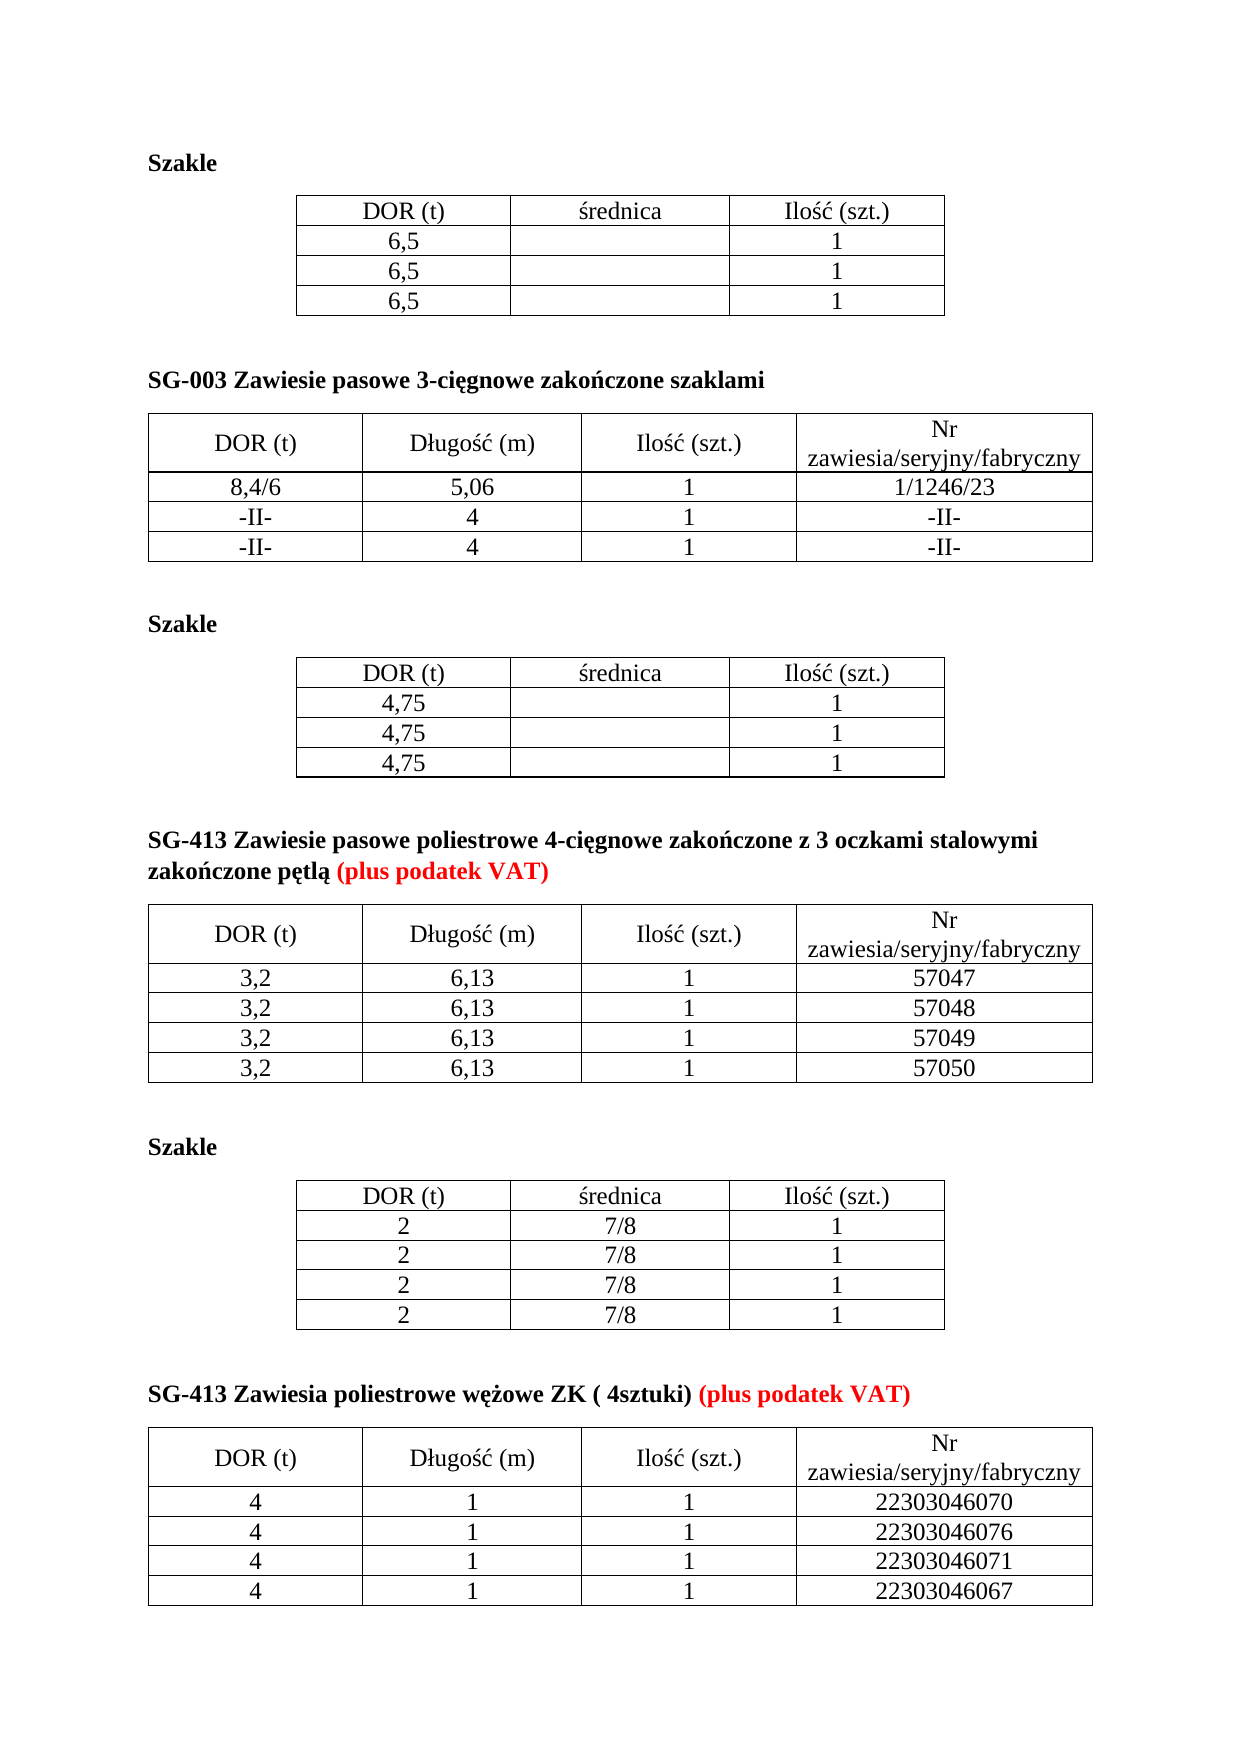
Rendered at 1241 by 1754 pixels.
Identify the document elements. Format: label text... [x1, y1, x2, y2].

table_cell 7/8 [511, 1211, 729, 1239]
table_cell 7/8 [511, 1270, 729, 1299]
table_cell 1 [730, 748, 944, 776]
table_cell 5,06 [363, 473, 581, 501]
table_cell 6,13 [363, 1023, 581, 1052]
table_cell 57050 [797, 1053, 1092, 1082]
table_cell 6,13 [363, 964, 581, 992]
text Szakle [148, 148, 1093, 176]
table_cell 3,2 [149, 993, 362, 1022]
table_cell 1 [730, 286, 944, 314]
table_cell 1 [730, 1241, 944, 1269]
table_cell 3,2 [149, 964, 362, 992]
table_header DOR (t) [297, 196, 510, 225]
text SG-003 Zawiesie pasowe 3-cięgnowe zakończone szaklami [148, 365, 1093, 394]
table_header Ilość (szt.) [582, 905, 796, 962]
table_header DOR (t) [149, 414, 362, 471]
table_cell 6,5 [297, 256, 510, 285]
table_cell 2 [297, 1241, 510, 1269]
table_header średnica [511, 196, 729, 225]
table_cell -II- [797, 502, 1092, 531]
table_cell 1 [363, 1546, 581, 1575]
table_header DOR (t) [297, 1181, 510, 1210]
table_cell 4,75 [297, 718, 510, 747]
table_cell 8,4/6 [149, 473, 362, 501]
table_cell 2 [297, 1300, 510, 1329]
table_cell 4 [149, 1546, 362, 1575]
table_cell 1 [730, 1211, 944, 1239]
table_cell -II- [149, 532, 362, 561]
table_header Długość (m) [363, 1428, 581, 1486]
table_cell 1 [582, 1023, 796, 1052]
table_cell 2 [297, 1270, 510, 1299]
table_cell [511, 748, 729, 776]
table_cell 1 [730, 718, 944, 747]
table_cell 1 [730, 1300, 944, 1329]
table_cell 1 [582, 502, 796, 531]
table_cell 1 [730, 1270, 944, 1299]
table_cell [511, 688, 729, 717]
table_cell 6,5 [297, 226, 510, 255]
table_cell 7/8 [511, 1300, 729, 1329]
table_cell 57049 [797, 1023, 1092, 1052]
table_header średnica [511, 1181, 729, 1210]
table_cell 4 [363, 532, 581, 561]
table_cell 6,13 [363, 993, 581, 1022]
text SG-413 Zawiesia poliestrowe wężowe ZK ( 4sztuki) (plus podatek VAT) [148, 1379, 1093, 1408]
text Szakle [148, 609, 1093, 638]
table_cell 1 [363, 1487, 581, 1516]
table_cell 7/8 [511, 1241, 729, 1269]
table_cell 1 [582, 532, 796, 561]
table_cell 1 [582, 964, 796, 992]
table_cell 1 [582, 1517, 796, 1545]
text SG-413 Zawiesie pasowe poliestrowe 4-cięgnowe zakończone z 3 oczkami stalowymi zakończone pętlą (plus podatek VAT) [148, 825, 1093, 885]
table_cell 1 [582, 473, 796, 501]
table_cell 57048 [797, 993, 1092, 1022]
table_cell 3,2 [149, 1023, 362, 1052]
table_cell 3,2 [149, 1053, 362, 1082]
table_cell 1 [582, 1053, 796, 1082]
table_cell 4 [149, 1576, 362, 1605]
table_header Nr zawiesia/seryjny/fabryczny [797, 1428, 1092, 1486]
table_header Nr zawiesia/seryjny/fabryczny [797, 414, 1092, 471]
table_cell 6,5 [297, 286, 510, 314]
table_cell 4 [149, 1517, 362, 1545]
table_cell 1 [582, 993, 796, 1022]
table_cell 2 [297, 1211, 510, 1239]
table_cell 22303046071 [797, 1546, 1092, 1575]
table_header Nr zawiesia/seryjny/fabryczny [797, 905, 1092, 962]
table_header DOR (t) [297, 658, 510, 687]
table_header DOR (t) [149, 1428, 362, 1486]
table_cell 1 [730, 688, 944, 717]
table_cell 1 [582, 1546, 796, 1575]
table_cell 1 [730, 226, 944, 255]
table_cell [511, 226, 729, 255]
table_header Ilość (szt.) [582, 1428, 796, 1486]
table_cell [511, 286, 729, 314]
table_cell -II- [149, 502, 362, 531]
text Szakle [148, 1132, 1093, 1161]
table_header Długość (m) [363, 905, 581, 962]
table_cell 4 [149, 1487, 362, 1516]
table_cell 1 [363, 1517, 581, 1545]
table_header DOR (t) [149, 905, 362, 962]
table_header średnica [511, 658, 729, 687]
table_cell 1 [582, 1576, 796, 1605]
table_header Długość (m) [363, 414, 581, 471]
table_cell 1 [730, 256, 944, 285]
table_header Ilość (szt.) [730, 196, 944, 225]
table_cell 4,75 [297, 748, 510, 776]
table_cell 1 [363, 1576, 581, 1605]
table_header Ilość (szt.) [730, 1181, 944, 1210]
table_cell -II- [797, 532, 1092, 561]
table_cell 22303046067 [797, 1576, 1092, 1605]
table_cell 4,75 [297, 688, 510, 717]
table_cell 1 [582, 1487, 796, 1516]
table_cell [511, 256, 729, 285]
table_header Ilość (szt.) [582, 414, 796, 471]
table_header Ilość (szt.) [730, 658, 944, 687]
table_cell 6,13 [363, 1053, 581, 1082]
table_cell 22303046076 [797, 1517, 1092, 1545]
table_cell [511, 718, 729, 747]
table_cell 4 [363, 502, 581, 531]
